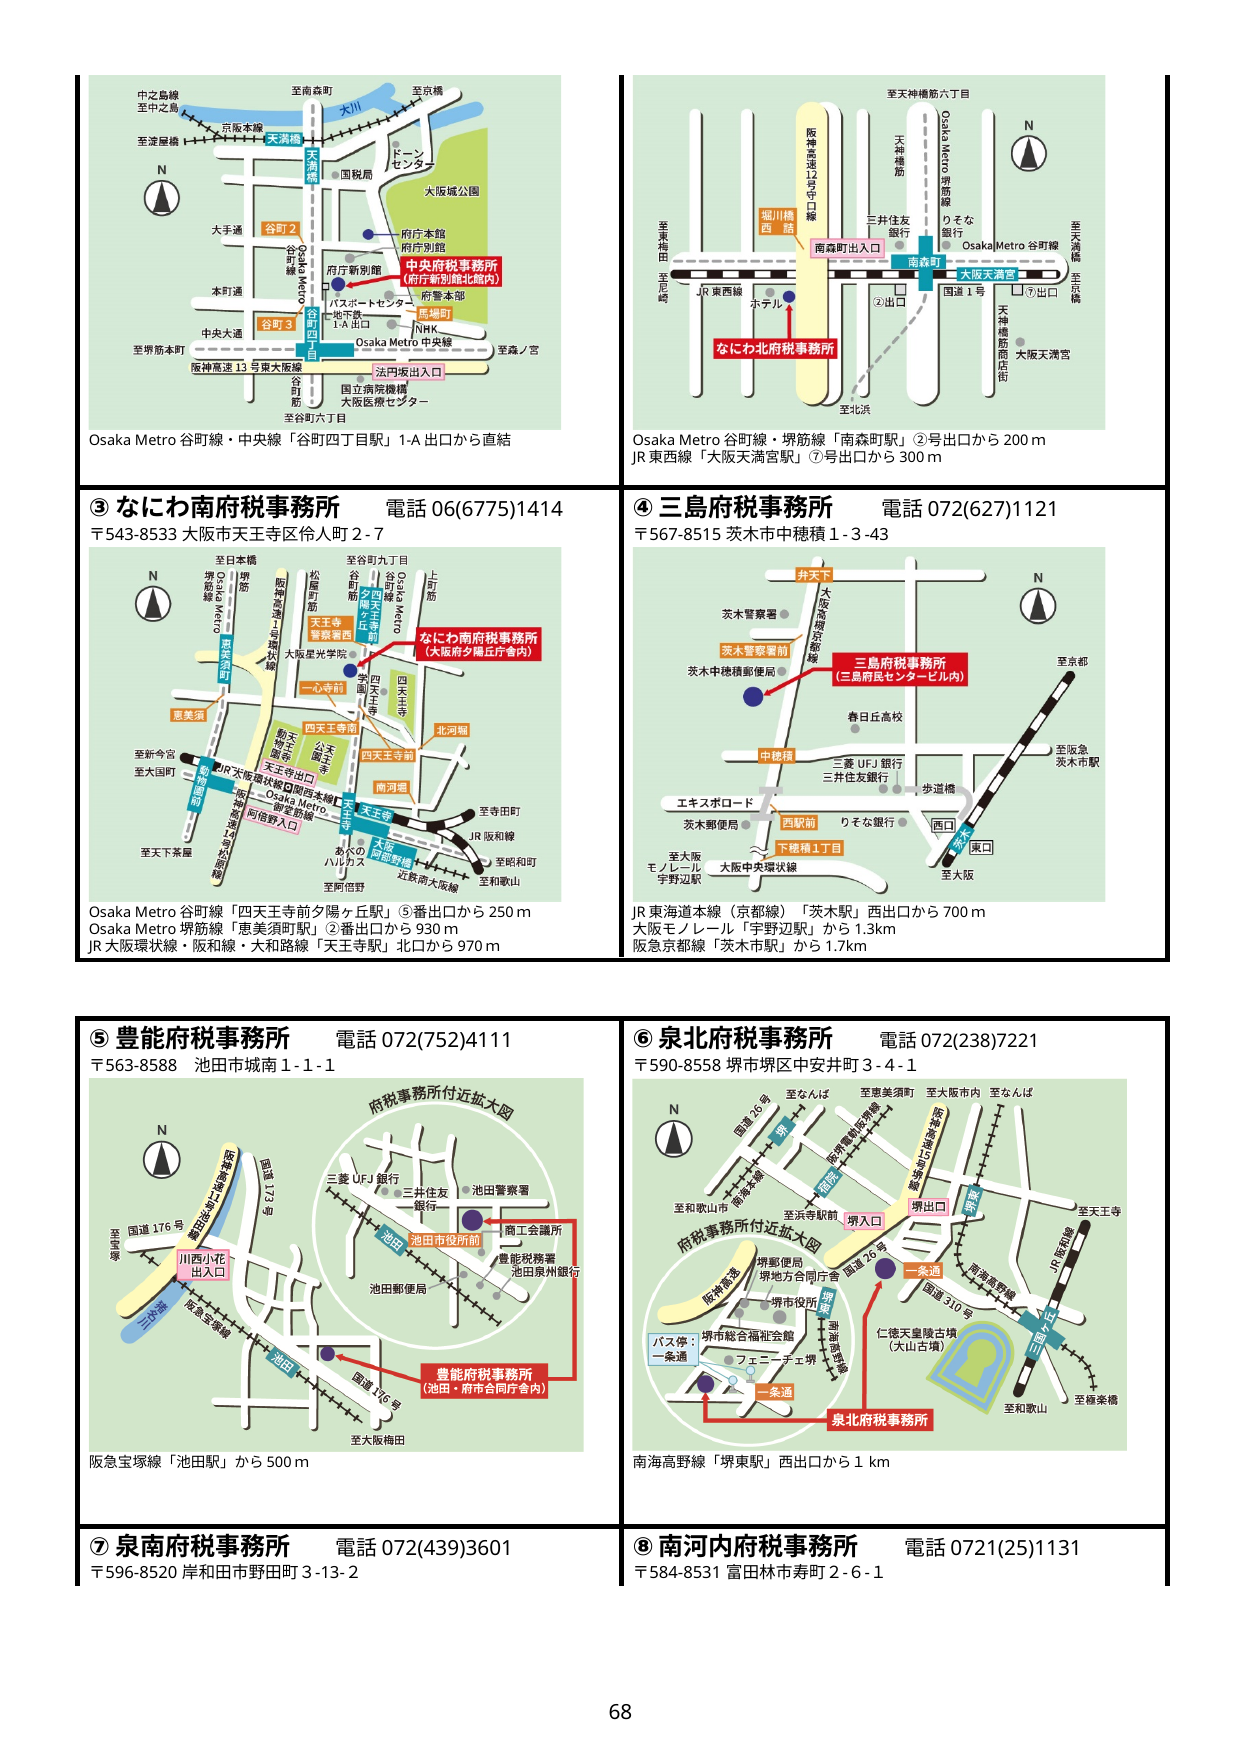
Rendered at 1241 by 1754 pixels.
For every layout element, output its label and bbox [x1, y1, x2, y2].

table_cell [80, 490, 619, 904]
picture [632, 547, 1106, 902]
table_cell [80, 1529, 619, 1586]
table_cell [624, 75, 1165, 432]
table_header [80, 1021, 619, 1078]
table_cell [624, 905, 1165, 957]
picture [632, 1078, 1127, 1451]
picture [632, 75, 1106, 430]
picture [88, 1078, 584, 1452]
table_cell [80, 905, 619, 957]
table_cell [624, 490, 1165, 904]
picture [88, 75, 562, 430]
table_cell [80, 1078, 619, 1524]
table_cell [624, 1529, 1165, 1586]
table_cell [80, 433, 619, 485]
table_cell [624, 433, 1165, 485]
picture [88, 547, 562, 902]
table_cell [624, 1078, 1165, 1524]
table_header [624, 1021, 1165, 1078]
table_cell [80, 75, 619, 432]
